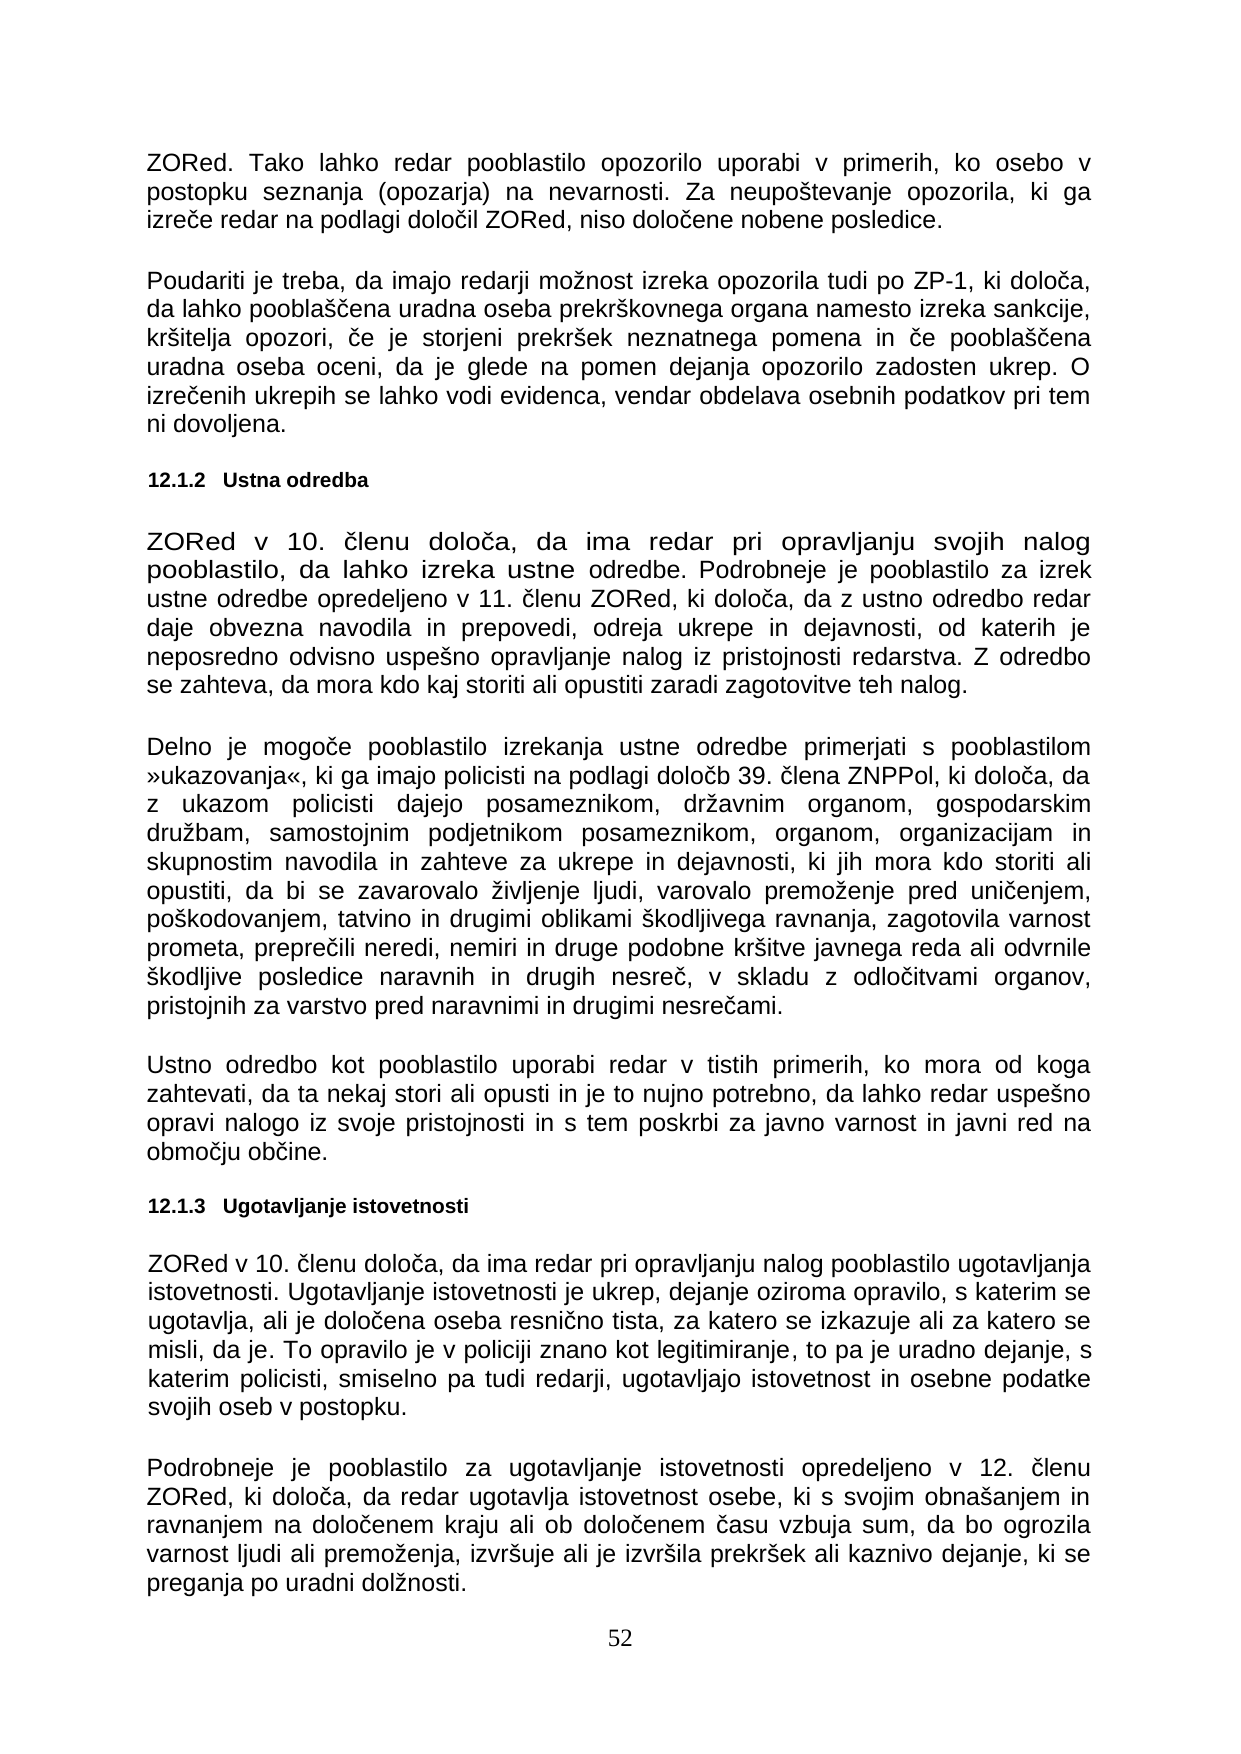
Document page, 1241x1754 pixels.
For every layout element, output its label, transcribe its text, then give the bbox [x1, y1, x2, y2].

text Podrobneje je pooblastilo za ugotavljanje istovetnosti opredeljeno v 12. členu ZORed, ki določa, da redar ugotavlja istovetnost osebe, ki s svojim obnašanjem in ravnanjem na določenem kraju ali ob določenem času vzbuja sum, da bo ogrozila varnost ljudi ali premoženja, izvršuje ali je izvršila prekršek ali kaznivo dejanje, ki se preganja po uradni dolžnosti. [146, 1453, 1092, 1597]
text Ustno odredbo kot pooblastilo uporabi redar v tistih primerih, ko mora od koga zahtevati, da ta nekaj stori ali opusti in je to nujno potrebno, da lahko redar uspešno opravi nalogo iz svoje pristojnosti in s tem poskrbi za javno varnost in javni red na območju občine. [146, 1050, 1092, 1165]
text ZORed v 10. členu določa, da ima redar pri opravljanju nalog pooblastilo ugotavljanja istovetnosti. Ugotavljanje istovetnosti je ukrep, dejanje oziroma opravilo, s katerim se ugotavlja, ali je določena oseba resnično tista, za katero se izkazuje ali za katero se misli, da je. To opravilo je v policiji znano kot legitimiranje, to pa je uradno dejanje, s katerim policisti, smiselno pa tudi redarji, ugotavljajo istovetnost in osebne podatke svojih oseb v postopku. [148, 1249, 1092, 1421]
text Delno je mogoče pooblastilo izrekanja ustne odredbe primerjati s pooblastilom »ukazovanja«, ki ga imajo policisti na podlagi določb 39. člena ZNPPol, ki določa, da z ukazom policisti dajejo posameznikom, državnim organom, gospodarskim družbam, samostojnim podjetnikom posameznikom, organom, organizacijam in skupnostim navodila in zahteve za ukrepe in dejavnosti, ki jih mora kdo storiti ali opustiti, da bi se zavarovalo življenje ljudi, varovalo premoženje pred uničenjem, poškodovanjem, tatvino in drugimi oblikami škodljivega ravnanja, zagotovila varnost prometa, preprečili neredi, nemiri in druge podobne kršitve javnega reda ali odvrnile škodljive posledice naravnih in drugih nesreč, v skladu z odločitvami organov, pristojnih za varstvo pred naravnimi in drugimi nesrečami. [146, 732, 1092, 1019]
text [146, 148, 1092, 234]
text Poudariti je treba, da imajo redarji možnost izreka opozorila tudi po ZP-1, ki določa, da lahko pooblaščena uradna oseba prekrškovnega organa namesto izreka sankcije, kršitelja opozori, če je storjeni prekršek neznatnega pomena in če pooblaščena uradna oseba oceni, da je glede na pomen dejanja opozorilo zadosten ukrep. O izrečenih ukrepih se lahko vodi evidenca, vendar obdelava osebnih podatkov pri tem ni dovoljena. [146, 266, 1092, 438]
text ZORed v 10. členu določa, da ima redar pri opravljanju svojih nalog pooblastilo, da lahko izreka ustne odredbe. Podrobneje je pooblastilo za izrek ustne odredbe opredeljeno v 11. členu ZORed, ki določa, da z ustno odredbo redar daje obvezna navodila in prepovedi, odreja ukrepe in dejavnosti, od katerih je neposredno odvisno uspešno opravljanje nalog iz pristojnosti redarstva. Z odredbo se zahteva, da mora kdo kaj storiti ali opustiti zaradi zagotovitve teh nalog. [146, 527, 1092, 699]
subtitle Ugotavljanje istovetnosti [148, 1194, 1092, 1218]
subtitle Ustna odredba [148, 468, 1092, 492]
